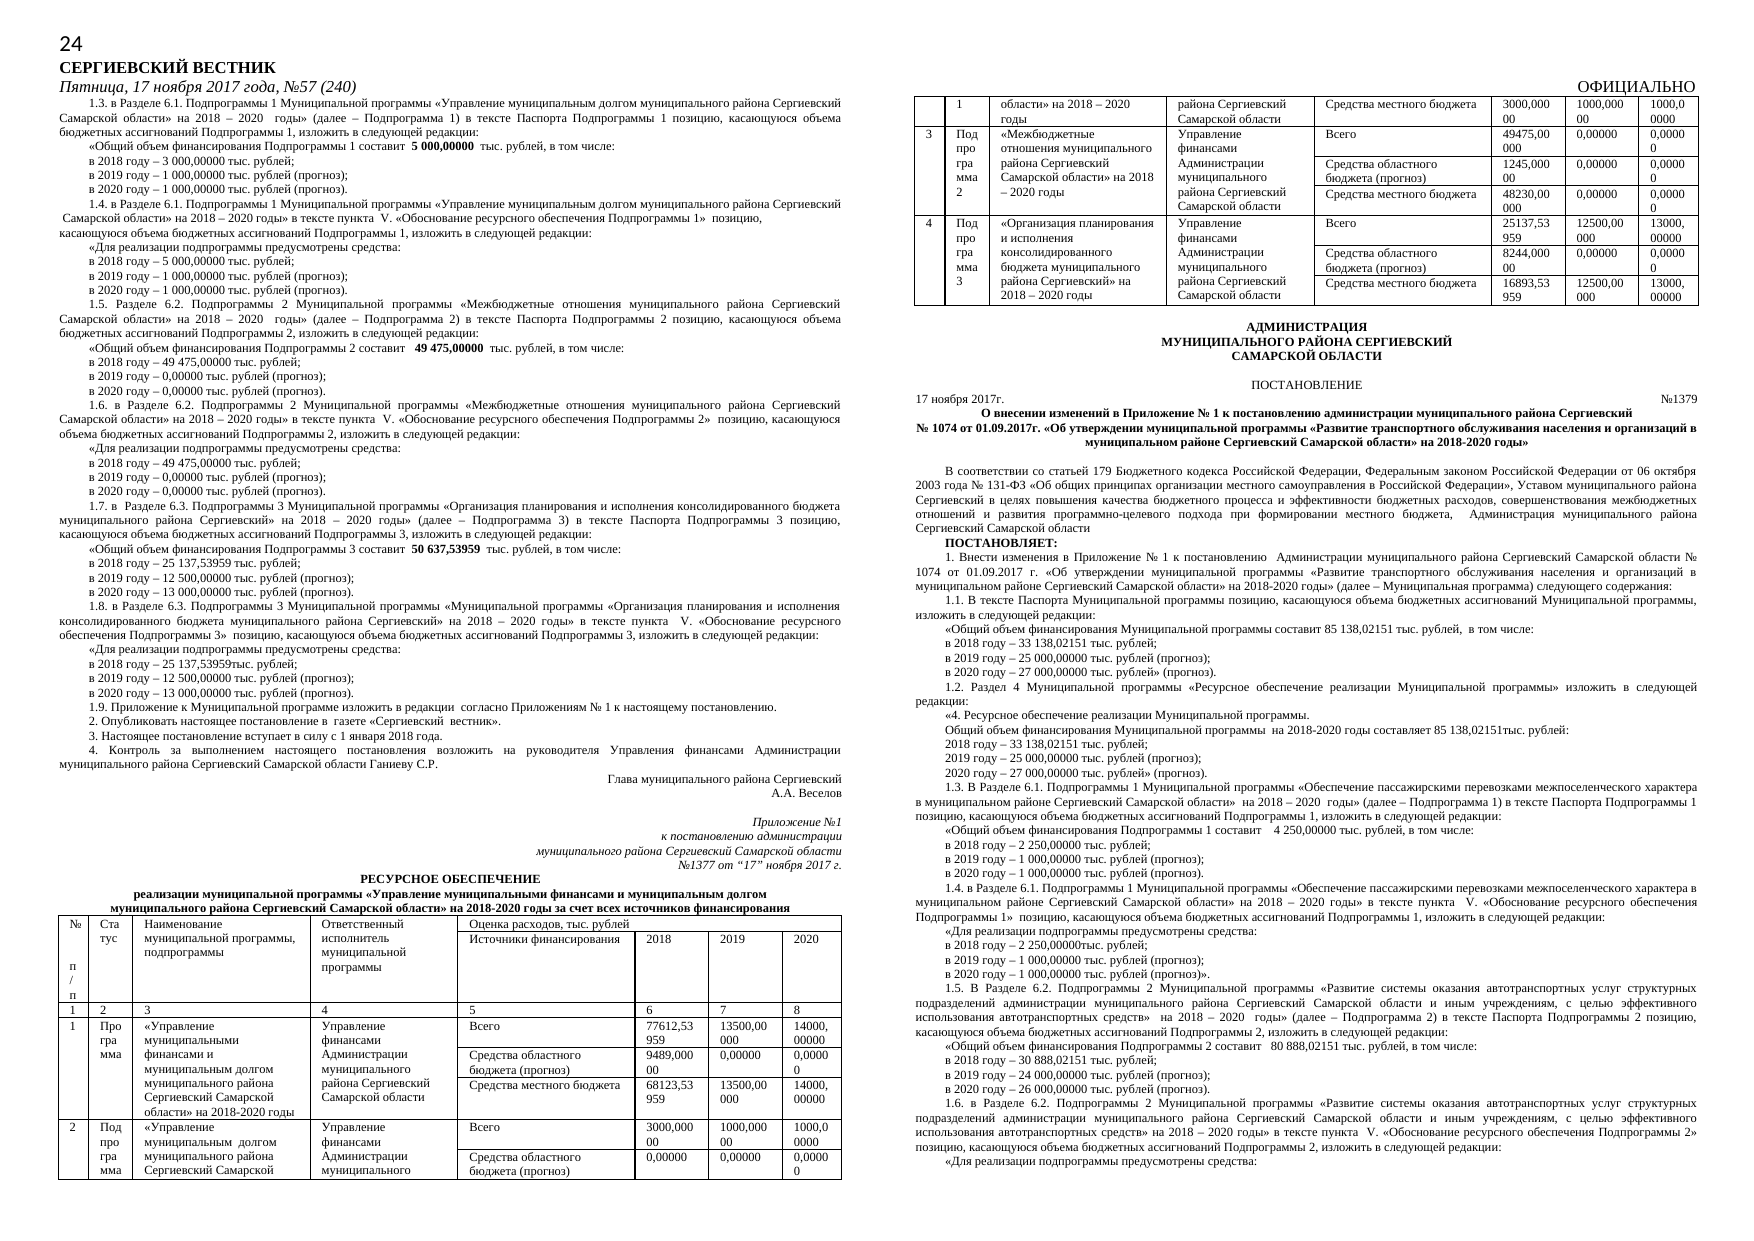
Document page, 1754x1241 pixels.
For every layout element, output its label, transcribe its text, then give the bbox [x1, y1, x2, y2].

text 1.4. в Разделе 6.1. Подпрограммы 1 Муниципальной программы «Управление муниципальным долгом муниципального района Сергиевский [59, 197, 842, 211]
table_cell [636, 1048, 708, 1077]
text «Общий объем финансирования Подпрограммы 2 составит 80 888,02151 тыс. рублей, в том числе: [915, 1039, 1698, 1053]
text «4. Ресурсное обеспечение реализации Муниципальной программы. [915, 708, 1698, 722]
text в 2018 году – 2 250,00000 тыс. рублей; [915, 837, 1698, 852]
text 2. Опубликовать настоящее постановление в газете «Сергиевский вестник». [59, 714, 842, 728]
text «Для реализации подпрограммы предусмотрены средства: [59, 642, 842, 657]
text «Общий объем финансирования Подпрограммы 3 составит 50 637,53959 тыс. рублей, в том числе: [59, 542, 842, 556]
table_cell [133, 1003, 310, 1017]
text ПОСТАНОВЛЯЕТ: [915, 536, 1698, 550]
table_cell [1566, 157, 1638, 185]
text в 2020 году – 1 000,00000 тыс. рублей (прогноз). [59, 283, 842, 297]
text в 2018 году – 49 475,00000 тыс. рублей; [59, 455, 842, 470]
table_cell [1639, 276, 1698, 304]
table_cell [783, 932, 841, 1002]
text САМАРСКОЙ ОБЛАСТИ [915, 349, 1698, 363]
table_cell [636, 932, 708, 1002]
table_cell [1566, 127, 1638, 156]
text ПОСТАНОВЛЕНИЕ [915, 377, 1698, 392]
text 1.5. В Разделе 6.2. Подпрограммы 2 Муниципальной программы «Развитие системы оказания автотранспортных услуг структурных подразделений администрации муниципального района Сергиевский Самарской области и иным учреждениям, с целью эффективного использования автотранспортных средств» на 2018 – 2020 годы» (далее – Подпрограмма 2) в тексте Паспорта Подпрограммы 2 позицию, касающуюся объема бюджетных ассигнований Подпрограммы 2, изложить в следующей редакции: [915, 981, 1698, 1039]
text в 2018 году – 25 137,53959тыс. рублей; [59, 657, 842, 671]
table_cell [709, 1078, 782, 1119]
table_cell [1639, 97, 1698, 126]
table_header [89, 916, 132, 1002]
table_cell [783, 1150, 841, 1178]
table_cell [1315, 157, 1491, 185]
text в 2019 году – 25 000,00000 тыс. рублей (прогноз); [915, 651, 1698, 665]
text в 2019 году – 1 000,00000 тыс. рублей (прогноз); [59, 168, 842, 182]
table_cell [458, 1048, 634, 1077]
text 1.3. В Разделе 6.1. Подпрограммы 1 Муниципальной программы «Обеспечение пассажирскими перевозками межпоселенческого характера в муниципальном районе Сергиевский Самарской области» на 2018 – 2020 годы» (далее – Подпрограмма 1) в тексте Паспорта Подпрограммы 1 позицию, касающуюся объема бюджетных ассигнований Подпрограммы 1, изложить в следующей редакции: [915, 780, 1698, 823]
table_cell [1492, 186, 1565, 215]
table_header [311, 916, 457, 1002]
text 1.6. в Разделе 6.2. Подпрограммы 2 Муниципальной программы «Межбюджетные отношения муниципального района Сергиевский Самарской области» на 2018 – 2020 годы» в тексте пункта V. «Обоснование ресурсного обеспечения Подпрограммы 2» позицию, касающуюся объема бюджетных ассигнований Подпрограммы 2, изложить в следующей редакции: [59, 398, 842, 441]
text 1.1. В тексте Паспорта Муниципальной программы позицию, касающуюся объема бюджетных ассигнований Муниципальной программы, изложить в следующей редакции: [915, 593, 1698, 622]
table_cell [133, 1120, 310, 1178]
text в 2019 году – 12 500,00000 тыс. рублей (прогноз); [59, 671, 842, 685]
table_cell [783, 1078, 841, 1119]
text № 1074 от 01.09.2017г. «Об утверждении муниципальной программы «Развитие транспортного обслуживания населения и организаций в муниципальном районе Сергиевский Самарской области» на 2018-2020 годы» [915, 421, 1698, 449]
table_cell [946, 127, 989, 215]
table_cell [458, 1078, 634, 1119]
text 2020 году – 27 000,00000 тыс. рублей» (прогноз). [915, 766, 1698, 780]
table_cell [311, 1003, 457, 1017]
text 4. Контроль за выполнением настоящего постановления возложить на руководителя Управления финансами Администрации муниципального района Сергиевский Самарской области Ганиеву С.Р. [59, 743, 842, 772]
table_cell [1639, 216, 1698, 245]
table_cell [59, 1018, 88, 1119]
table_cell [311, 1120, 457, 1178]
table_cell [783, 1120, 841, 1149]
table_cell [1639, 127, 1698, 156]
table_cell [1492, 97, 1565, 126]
text в 2020 году – 13 000,00000 тыс. рублей (прогноз). [59, 685, 842, 700]
text 1.6. в Разделе 6.2. Подпрограммы 2 Муниципальной программы «Развитие системы оказания автотранспортных услуг структурных подразделений администрации муниципального района Сергиевский Самарской области и иным учреждениям, с целью эффективного использования автотранспортных средств» на 2018 – 2020 годы» в тексте пункта V. «Обоснование ресурсного обеспечения Подпрограммы 2» позицию, касающуюся объема бюджетных ассигнований Подпрограммы 2, изложить в следующей редакции: [915, 1096, 1698, 1154]
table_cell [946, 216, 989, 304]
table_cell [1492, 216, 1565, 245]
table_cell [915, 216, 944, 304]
text №1377 от “17” ноября 2017 г. [59, 858, 842, 872]
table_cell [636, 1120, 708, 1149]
text 1.9. Приложение к Муниципальной программе изложить в редакции согласно Приложениям № 1 к настоящему постановлению. [59, 700, 842, 714]
text «Для реализации подпрограммы предусмотрены средства: [59, 441, 842, 455]
text 2019 году – 25 000,00000 тыс. рублей (прогноз); [915, 751, 1698, 766]
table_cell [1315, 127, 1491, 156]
text 2018 году – 33 138,02151 тыс. рублей; [915, 737, 1698, 751]
text в 2018 году – 5 000,00000 тыс. рублей; [59, 254, 842, 268]
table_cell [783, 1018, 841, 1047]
text в 2020 году – 1 000,00000 тыс. рублей (прогноз). [59, 182, 842, 197]
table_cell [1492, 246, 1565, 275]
text 1.8. в Разделе 6.3. Подпрограммы 3 Муниципальной программы «Муниципальной программы «Организация планирования и исполнения консолидированного бюджета муниципального района Сергиевский» на 2018 – 2020 годы» в тексте пункта V. «Обоснование ресурсного обеспечения Подпрограммы 3» позицию, касающуюся объема бюджетных ассигнований Подпрограммы 3, изложить в следующей редакции: [59, 599, 842, 642]
text 1. Внести изменения в Приложение № 1 к постановлению Администрации муниципального района Сергиевский Самарской области № 1074 от 01.09.2017 г. «Об утверждении муниципальной программы «Развитие транспортного обслуживания населения и организаций в муниципальном районе Сергиевский Самарской области» на 2018-2020 годы» (далее – Муниципальная программа) следующего содержания: [915, 550, 1698, 593]
text Глава муниципального района Сергиевский [59, 772, 842, 786]
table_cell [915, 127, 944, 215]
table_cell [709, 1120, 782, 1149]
text в 2018 году – 49 475,00000 тыс. рублей; [59, 355, 842, 369]
text 1.4. в Разделе 6.1. Подпрограммы 1 Муниципальной программы «Обеспечение пассажирскими перевозками межпоселенческого характера в муниципальном районе Сергиевский Самарской области» на 2018 – 2020 годы» в тексте пункта V. «Обоснование ресурсного обеспечения Подпрограммы 1» позицию, касающуюся объема бюджетных ассигнований Подпрограммы 1, изложить в следующей редакции: [915, 881, 1698, 924]
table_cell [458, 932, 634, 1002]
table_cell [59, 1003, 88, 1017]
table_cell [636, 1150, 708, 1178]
text 1.5. Разделе 6.2. Подпрограммы 2 Муниципальной программы «Межбюджетные отношения муниципального района Сергиевский Самарской области» на 2018 – 2020 годы» (далее – Подпрограмма 2) в тексте Паспорта Подпрограммы 2 позицию, касающуюся объема бюджетных ассигнований Подпрограммы 2, изложить в следующей редакции: [59, 297, 842, 340]
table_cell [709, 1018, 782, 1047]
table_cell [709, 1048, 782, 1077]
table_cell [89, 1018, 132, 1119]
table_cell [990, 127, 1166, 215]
text Самарской области» на 2018 – 2020 годы» в тексте пункта V. «Обоснование ресурсного обеспечения Подпрограммы 1» позицию, [59, 211, 842, 225]
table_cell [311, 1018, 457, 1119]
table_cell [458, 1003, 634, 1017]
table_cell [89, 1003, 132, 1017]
text в 2018 году – 2 250,00000тыс. рублей; [915, 938, 1698, 952]
text МУНИЦИПАЛЬНОГО РАЙОНА СЕРГИЕВСКИЙ [915, 334, 1698, 349]
text в 2020 году – 26 000,00000 тыс. рублей (прогноз). [915, 1082, 1698, 1096]
text «Общий объем финансирования Подпрограммы 2 составит 49 475,00000 тыс. рублей, в том числе: [59, 340, 842, 355]
text 1.3. в Разделе 6.1. Подпрограммы 1 Муниципальной программы «Управление муниципальным долгом муниципального района Сергиевский Самарской области» на 2018 – 2020 годы» (далее – Подпрограмма 1) в тексте Паспорта Подпрограммы 1 позицию, касающуюся объема бюджетных ассигнований Подпрограммы 1, изложить в следующей редакции: [59, 96, 842, 139]
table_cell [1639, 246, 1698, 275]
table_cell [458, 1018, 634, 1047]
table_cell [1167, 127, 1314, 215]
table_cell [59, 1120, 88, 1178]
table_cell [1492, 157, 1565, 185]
text 1.7. в Разделе 6.3. Подпрограммы 3 Муниципальной программы «Организация планирования и исполнения консолидированного бюджета муниципального района Сергиевский» на 2018 – 2020 годы» (далее – Подпрограмма 3) в тексте Паспорта Подпрограммы 3 позицию, касающуюся объема бюджетных ассигнований Подпрограммы 3, изложить в следующей редакции: [59, 498, 842, 542]
text в 2020 году – 0,00000 тыс. рублей (прогноз). [59, 383, 842, 398]
text 1.2. Раздел 4 Муниципальной программы «Ресурсное обеспечение реализации Муниципальной программы» изложить в следующей редакции: [915, 679, 1698, 708]
text муниципального района Сергиевский Самарской области» на 2018-2020 годы за счет всех источников финансирования [59, 901, 842, 915]
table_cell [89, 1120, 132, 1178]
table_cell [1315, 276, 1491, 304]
text в 2018 году – 30 888,02151 тыс. рублей; [915, 1053, 1698, 1067]
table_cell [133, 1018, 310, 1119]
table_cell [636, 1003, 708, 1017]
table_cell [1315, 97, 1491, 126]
text в 2020 году – 0,00000 тыс. рублей (прогноз). [59, 484, 842, 498]
text в 2019 году – 0,00000 тыс. рублей (прогноз); [59, 369, 842, 383]
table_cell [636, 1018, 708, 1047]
text реализации муниципальной программы «Управление муниципальными финансами и муниципальным долгом [59, 887, 842, 901]
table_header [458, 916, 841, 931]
text в 2020 году – 27 000,00000 тыс. рублей» (прогноз). [915, 665, 1698, 679]
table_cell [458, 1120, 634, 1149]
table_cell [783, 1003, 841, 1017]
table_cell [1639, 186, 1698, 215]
text О внесении изменений в Приложение № 1 к постановлению администрации муниципального района Сергиевский [915, 406, 1698, 421]
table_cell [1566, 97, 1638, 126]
text в 2019 году – 12 500,00000 тыс. рублей (прогноз); [59, 570, 842, 585]
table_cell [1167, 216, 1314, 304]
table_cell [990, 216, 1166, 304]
text «Общий объем финансирования Подпрограммы 1 составит 4 250,00000 тыс. рублей, в том числе: [915, 823, 1698, 837]
text «Общий объем финансирования Муниципальной программы составит 85 138,02151 тыс. рублей, в том числе: [915, 622, 1698, 636]
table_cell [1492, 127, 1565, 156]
text в 2019 году – 1 000,00000 тыс. рублей (прогноз); [59, 268, 842, 283]
text в 2020 году – 1 000,00000 тыс. рублей (прогноз)». [915, 967, 1698, 981]
text в 2019 году – 1 000,00000 тыс. рублей (прогноз); [915, 852, 1698, 866]
text в 2018 году – 33 138,02151 тыс. рублей; [915, 636, 1698, 651]
text «Общий объем финансирования Подпрограммы 1 составит 5 000,00000 тыс. рублей, в том числе: [59, 139, 842, 153]
text АДМИНИСТРАЦИЯ [915, 320, 1698, 334]
text в 2018 году – 3 000,00000 тыс. рублей; [59, 153, 842, 168]
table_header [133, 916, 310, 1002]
text в 2019 году – 1 000,00000 тыс. рублей (прогноз); [915, 952, 1698, 967]
text в 2019 году – 0,00000 тыс. рублей (прогноз); [59, 470, 842, 484]
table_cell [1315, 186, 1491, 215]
text в 2020 году – 13 000,00000 тыс. рублей (прогноз). [59, 585, 842, 599]
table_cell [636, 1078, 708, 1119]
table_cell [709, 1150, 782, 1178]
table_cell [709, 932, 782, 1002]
text 3. Настоящее постановление вступает в силу с 1 января 2018 года. [59, 728, 842, 743]
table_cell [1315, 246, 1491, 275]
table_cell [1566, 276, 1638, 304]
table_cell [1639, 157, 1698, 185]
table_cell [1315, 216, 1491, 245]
text А.А. Веселов [59, 786, 842, 800]
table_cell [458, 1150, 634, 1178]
text Общий объем финансирования Муниципальной программы на 2018-2020 годы составляет 85 138,02151тыс. рублей: [915, 722, 1698, 737]
text «Для реализации подпрограммы предусмотрены средства: [915, 924, 1698, 938]
text «Для реализации подпрограммы предусмотрены средства: [915, 1154, 1698, 1168]
text в 2020 году – 1 000,00000 тыс. рублей (прогноз). [915, 866, 1698, 881]
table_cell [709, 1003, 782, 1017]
text В соответствии со статьей 179 Бюджетного кодекса Российской Федерации, Федеральным законом Российской Федерации от 06 октября 2003 года № 131-ФЗ «Об общих принципах организации местного самоуправления в Российской Федерации», Уставом муниципального района Сергиевский в целях повышения качества бюджетного процесса и эффективности бюджетных расходов, совершенствования межбюджетных отношений и развития программно-целевого подхода при формировании местного бюджета, Администрация муниципального района Сергиевский Самарской области [915, 464, 1698, 536]
text к постановлению администрации [59, 829, 842, 843]
text РЕСУРСНОЕ ОБЕСПЕЧЕНИЕ [59, 872, 842, 887]
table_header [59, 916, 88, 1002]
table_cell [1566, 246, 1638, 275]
text муниципального района Сергиевский Самарской области [59, 843, 842, 858]
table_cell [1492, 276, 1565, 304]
text Приложение №1 [59, 815, 842, 829]
text в 2019 году – 24 000,00000 тыс. рублей (прогноз); [915, 1067, 1698, 1082]
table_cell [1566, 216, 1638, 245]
text касающуюся объема бюджетных ассигнований Подпрограммы 1, изложить в следующей редакции: [59, 225, 842, 240]
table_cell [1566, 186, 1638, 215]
text в 2018 году – 25 137,53959 тыс. рублей; [59, 556, 842, 570]
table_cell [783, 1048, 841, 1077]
text 17 ноября 2017г. №1379 [915, 392, 1698, 406]
text «Для реализации подпрограммы предусмотрены средства: [59, 240, 842, 254]
